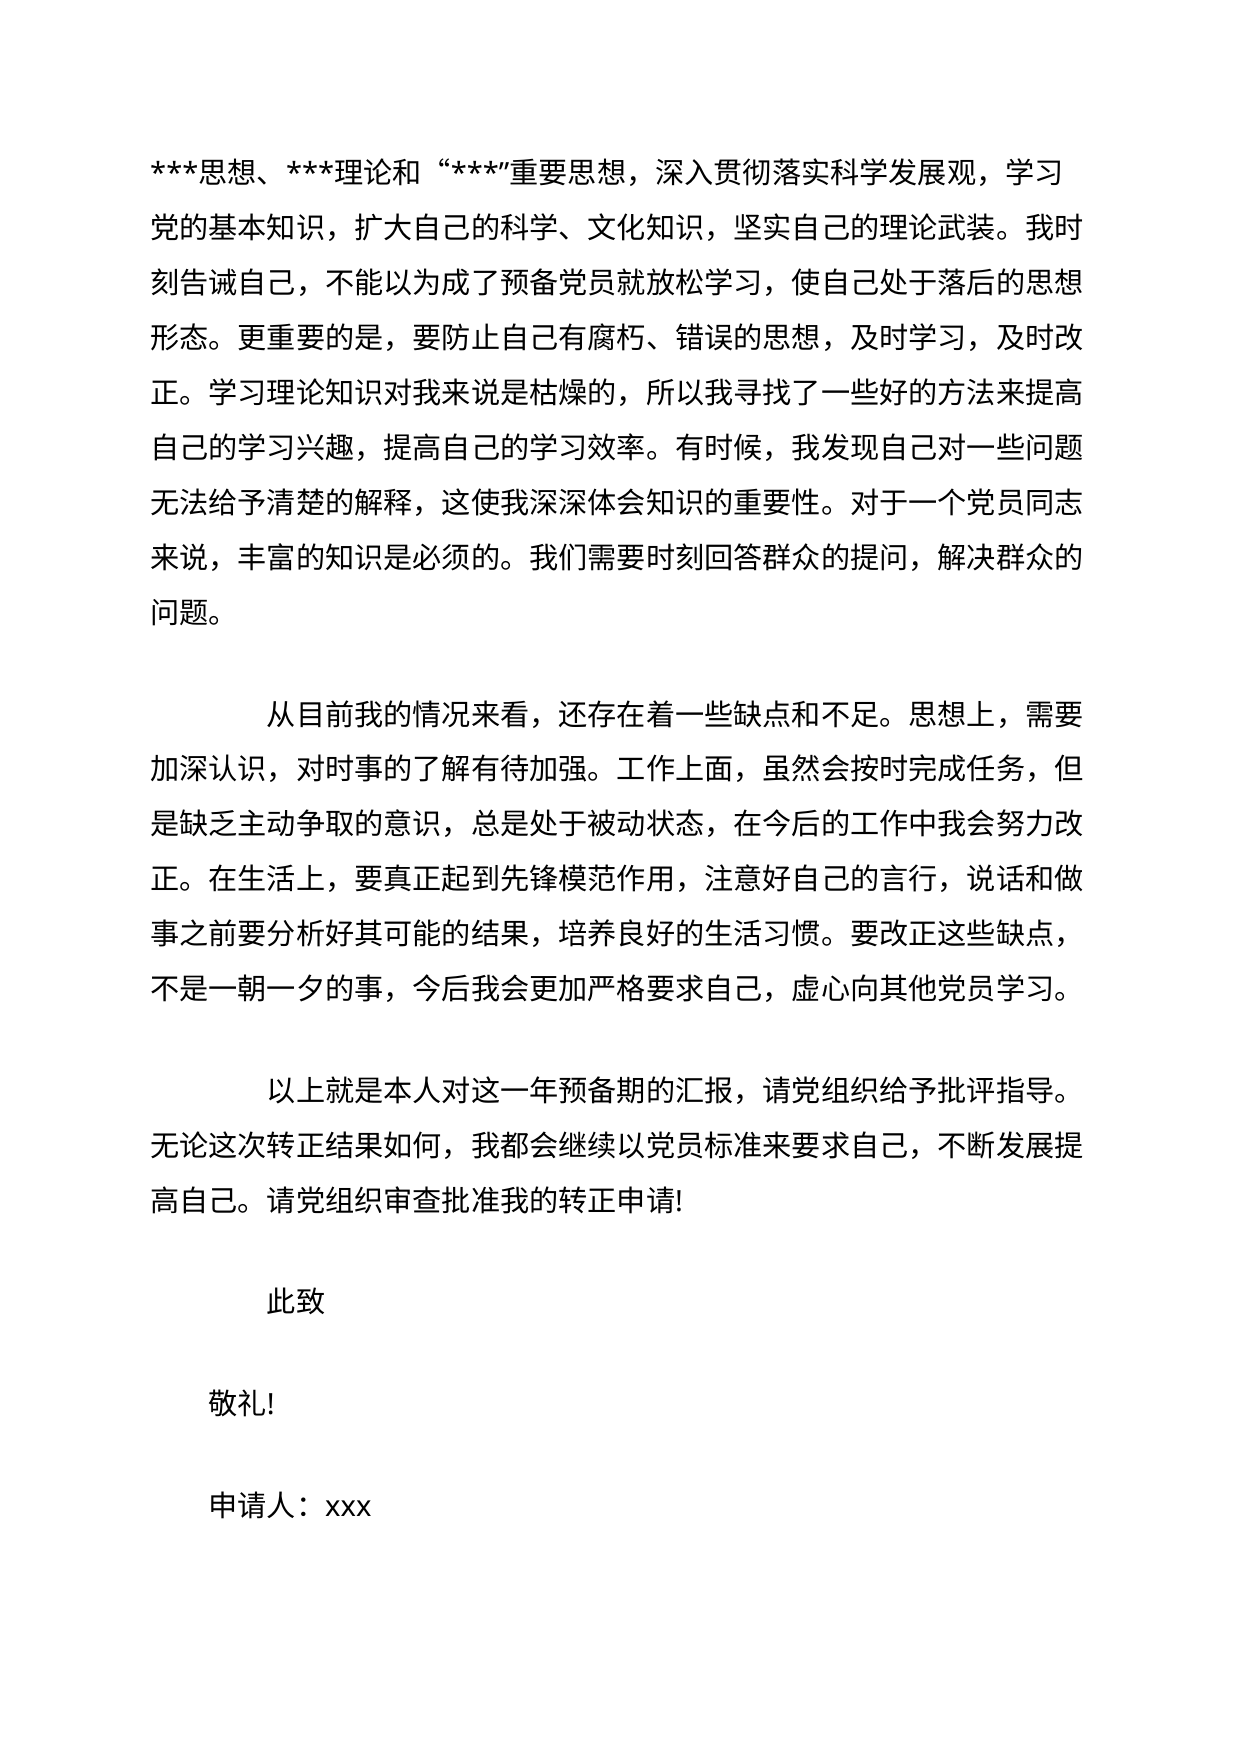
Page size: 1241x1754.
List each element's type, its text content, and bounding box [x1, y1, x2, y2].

text 从目前我的情况来看，还存在着一些缺点和不足。思想上，需要加深认识，对时事的了解有待加强。工作上面，虽然会按时完成任务，但是缺乏主动争取的意识，总是处于被动状态，在今后的工作中我会努力改正。在生活上，要真正起到先锋模范作用，注意好自己的言行，说话和做事之前要分析好其可能的结果，培养良好的生活习惯。要改正这些缺点，不是一朝一夕的事，今后我会更加严格要求自己，虚心向其他党员学习。 [150, 691, 1090, 1008]
text 申请人：xxx [150, 1483, 1090, 1525]
text 敬礼! [150, 1381, 1090, 1423]
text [150, 150, 1090, 632]
text 以上就是本人对这一年预备期的汇报，请党组织给予批评指导。无论这次转正结果如何，我都会继续以党员标准来要求自己，不断发展提高自己。请党组织审查批准我的转正申请! [150, 1067, 1090, 1219]
text 此致 [150, 1279, 1090, 1321]
